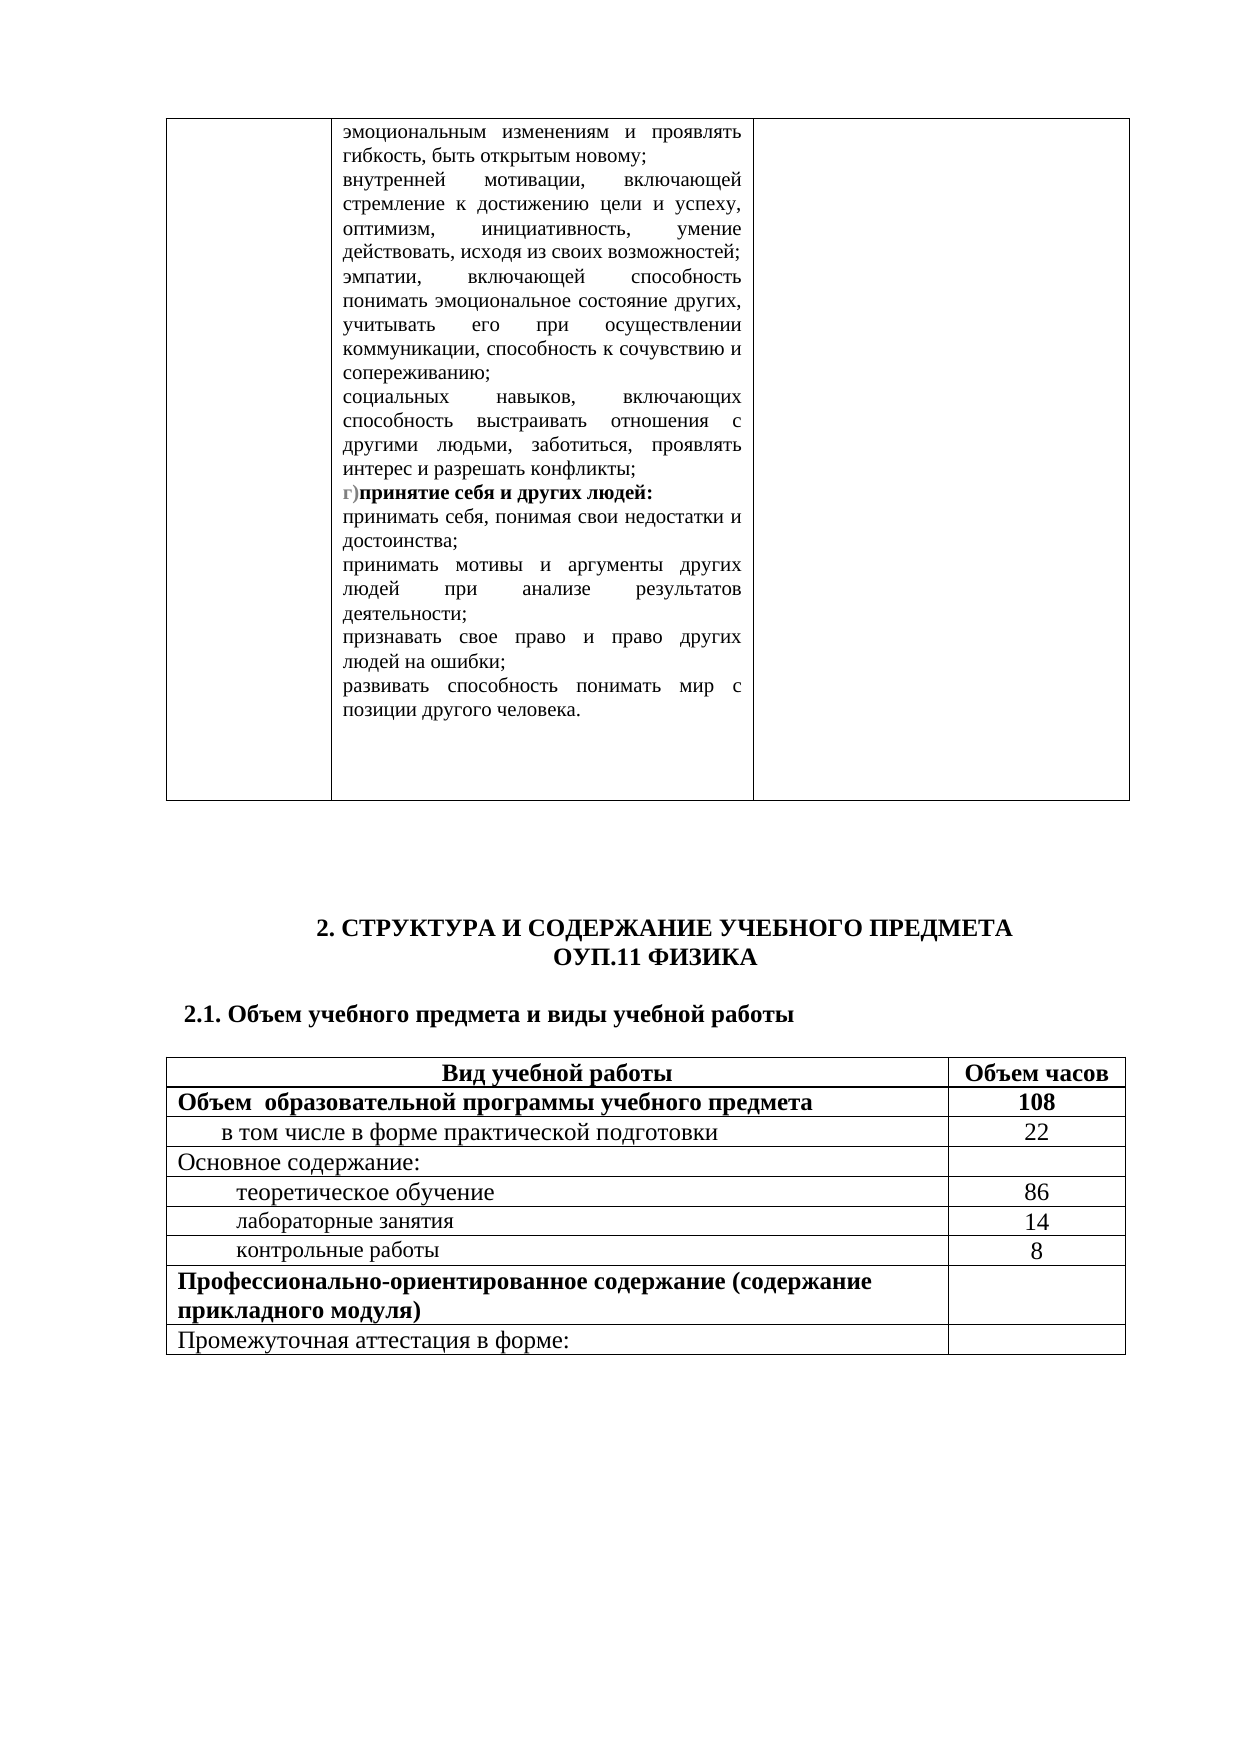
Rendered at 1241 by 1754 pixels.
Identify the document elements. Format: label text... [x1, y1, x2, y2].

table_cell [167, 119, 331, 800]
text 2. СТРУКТУРА И СОДЕРЖАНИЕ УЧЕБНОГО ПРЕДМЕТА [177, 913, 1152, 942]
table_cell 86 [949, 1177, 1125, 1206]
table_cell [949, 1147, 1125, 1176]
table_cell 108 [949, 1088, 1125, 1116]
table_cell контрольные работы [167, 1236, 948, 1265]
table_cell 14 [949, 1207, 1125, 1235]
table_cell Объем образовательной программы учебного предмета [167, 1088, 948, 1116]
table_header Объем часов [949, 1058, 1125, 1086]
table_cell Профессионально-ориентированное содержание (содержание прикладного модуля) [167, 1266, 948, 1324]
table_cell [949, 1325, 1125, 1353]
table_cell 8 [949, 1236, 1125, 1265]
table_header Вид учебной работы [167, 1058, 948, 1086]
table_cell лабораторные занятия [167, 1207, 948, 1235]
text ОУП.11 Физика [158, 942, 1152, 970]
table_cell Промежуточная аттестация в форме: [167, 1325, 948, 1353]
table_cell [949, 1266, 1125, 1324]
text 2.1. Объем учебного предмета и виды учебной работы [158, 999, 1152, 1028]
table_cell теоретическое обучение [167, 1177, 948, 1206]
table_cell Основное содержание: [167, 1147, 948, 1176]
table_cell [754, 119, 1129, 800]
table_cell 22 [949, 1117, 1125, 1146]
table_cell в том числе в форме практической подготовки [167, 1117, 948, 1146]
